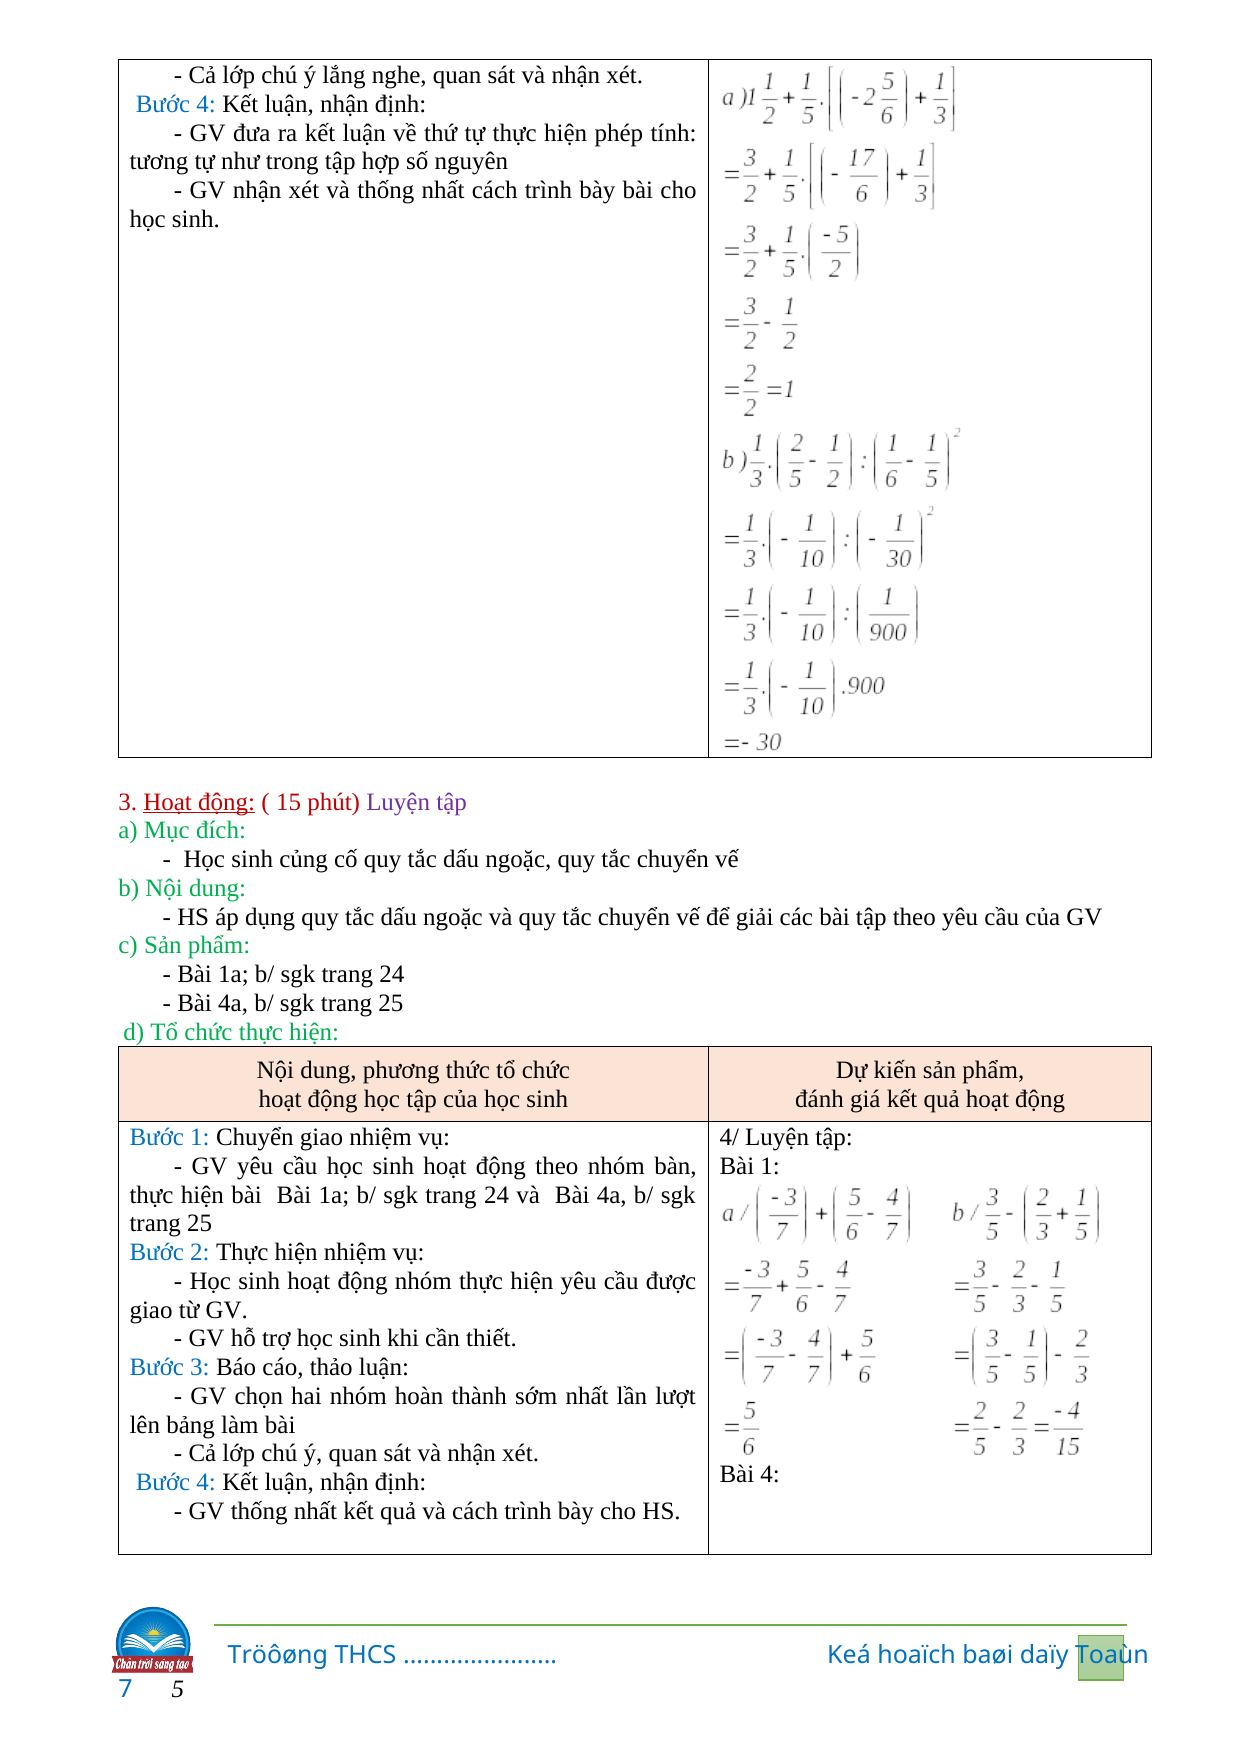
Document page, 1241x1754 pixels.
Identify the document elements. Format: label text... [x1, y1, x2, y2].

text d) Tổ chức thực hiện: [123, 1017, 1147, 1046]
text - Bài 1a; b/ sgk trang 24 [118, 959, 1152, 988]
text - HS áp dụng quy tắc dấu ngoặc và quy tắc chuyển vế để giải các bài tập theo yêu cầu của GV [118, 902, 1152, 931]
text c) Sản phẩm: [144, 931, 1152, 959]
text - Học sinh củng cố quy tắc dấu ngoặc, quy tắc chuyển vế [118, 844, 1152, 873]
text - Bài 4a, b/ sgk trang 25 [118, 988, 1152, 1017]
table_header Nội dung, phương thức tổ chức hoạt động học tập của học sinh [119, 1047, 708, 1121]
table_cell 4/ Luyện tập: Bài 1: Bài 4: [709, 1122, 1151, 1553]
table_header Dự kiến sản phẩm, đánh giá kết quả hoạt động [709, 1047, 1151, 1121]
text b) Nội dung: [118, 873, 1152, 902]
picture [110, 1605, 194, 1674]
text a) Mục đích: [118, 816, 1152, 844]
text 3. Hoạt động: ( 15 phút) Luyện tập [118, 787, 1152, 816]
